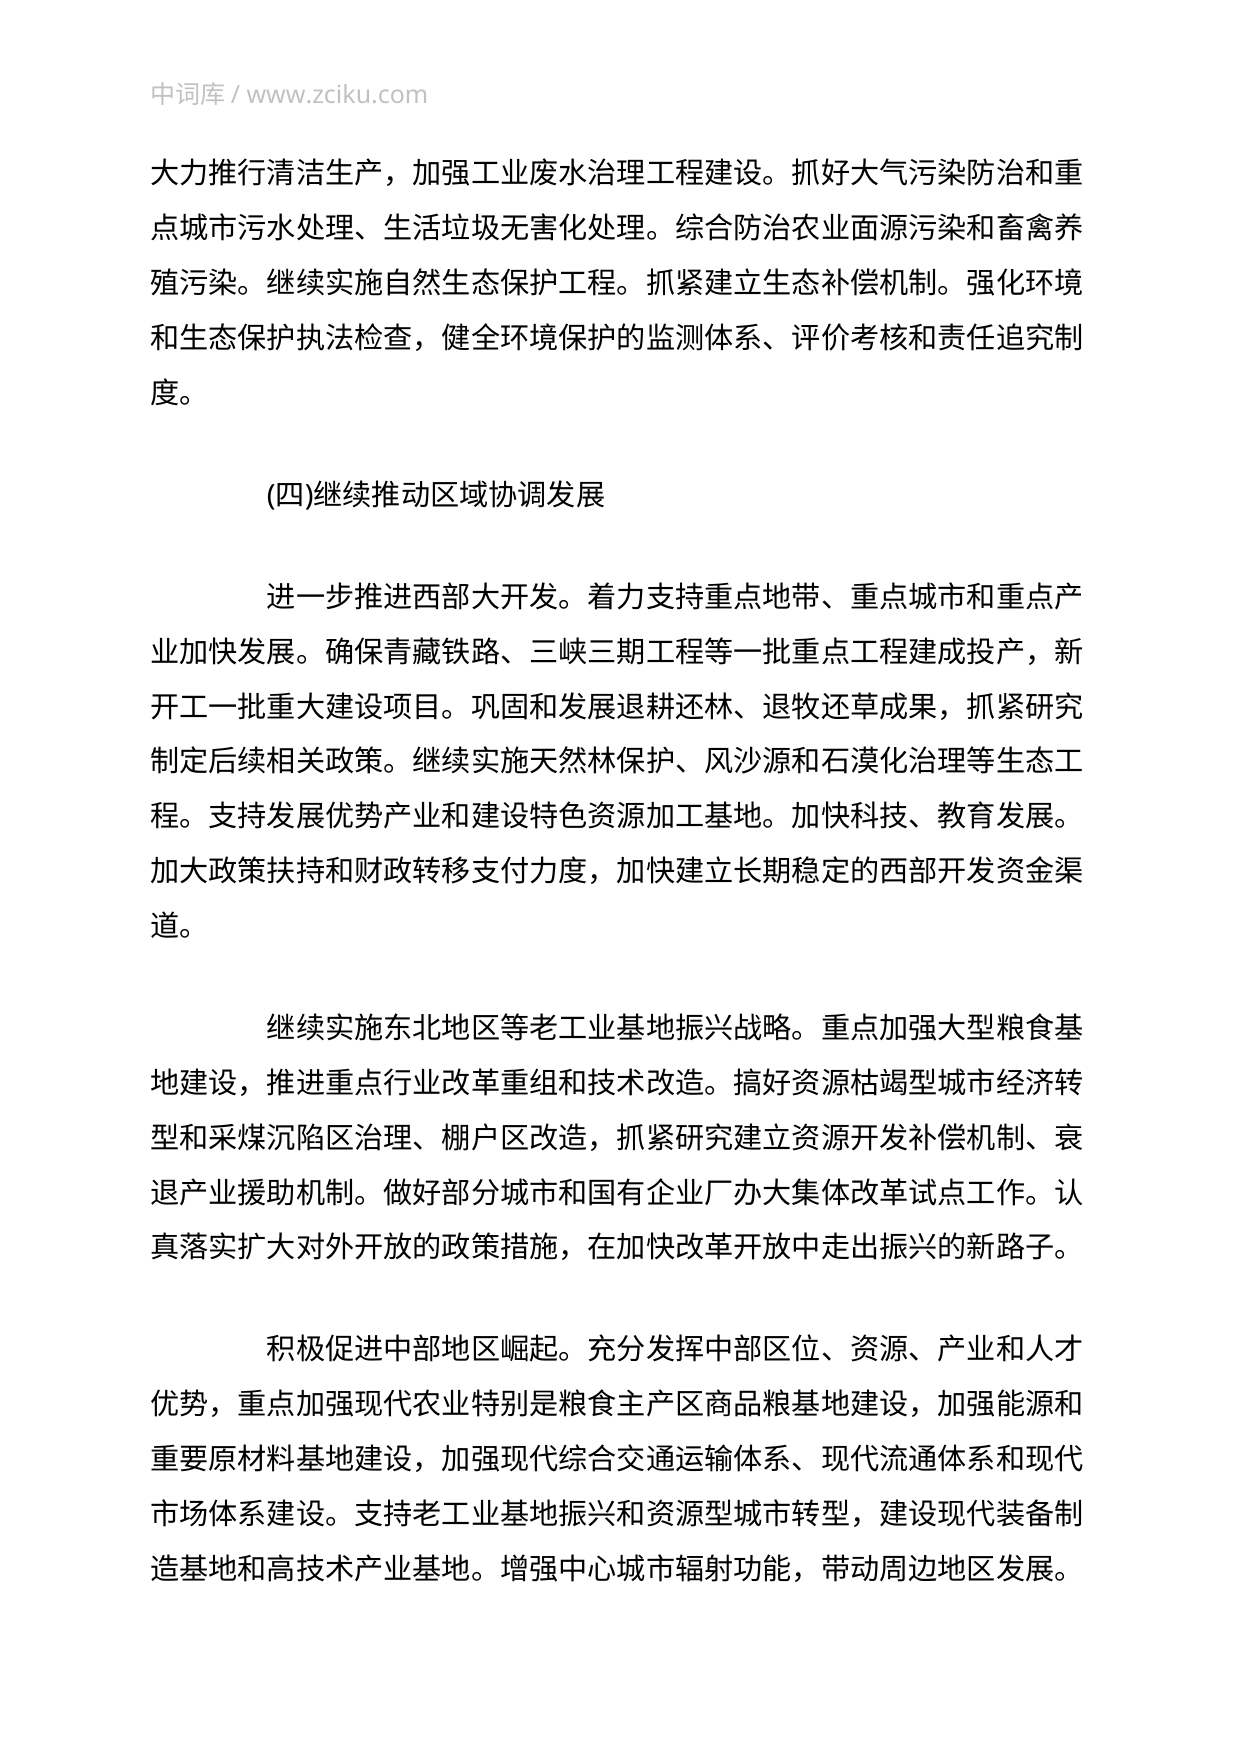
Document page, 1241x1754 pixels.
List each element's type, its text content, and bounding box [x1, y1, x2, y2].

text 继续实施东北地区等老工业基地振兴战略。重点加强大型粮食基地建设，推进重点行业改革重组和技术改造。搞好资源枯竭型城市经济转型和采煤沉陷区治理、棚户区改造，抓紧研究建立资源开发补偿机制、衰退产业援助机制。做好部分城市和国有企业厂办大集体改革试点工作。认真落实扩大对外开放的政策措施，在加快改革开放中走出振兴的新路子。 [150, 1004, 1090, 1266]
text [150, 150, 1090, 412]
text 积极促进中部地区崛起。充分发挥中部区位、资源、产业和人才优势，重点加强现代农业特别是粮食主产区商品粮基地建设，加强能源和重要原材料基地建设，加强现代综合交通运输体系、现代流通体系和现代市场体系建设。支持老工业基地振兴和资源型城市转型，建设现代装备制造基地和高技术产业基地。增强中心城市辐射功能，带动周边地区发展。 [150, 1326, 1090, 1588]
text (四)继续推动区域协调发展 [150, 471, 1090, 514]
text 进一步推进西部大开发。着力支持重点地带、重点城市和重点产业加快发展。确保青藏铁路、三峡三期工程等一批重点工程建成投产，新开工一批重大建设项目。巩固和发展退耕还林、退牧还草成果，抓紧研究制定后续相关政策。继续实施天然林保护、风沙源和石漠化治理等生态工程。支持发展优势产业和建设特色资源加工基地。加快科技、教育发展。加大政策扶持和财政转移支付力度，加快建立长期稳定的西部开发资金渠道。 [150, 573, 1090, 945]
